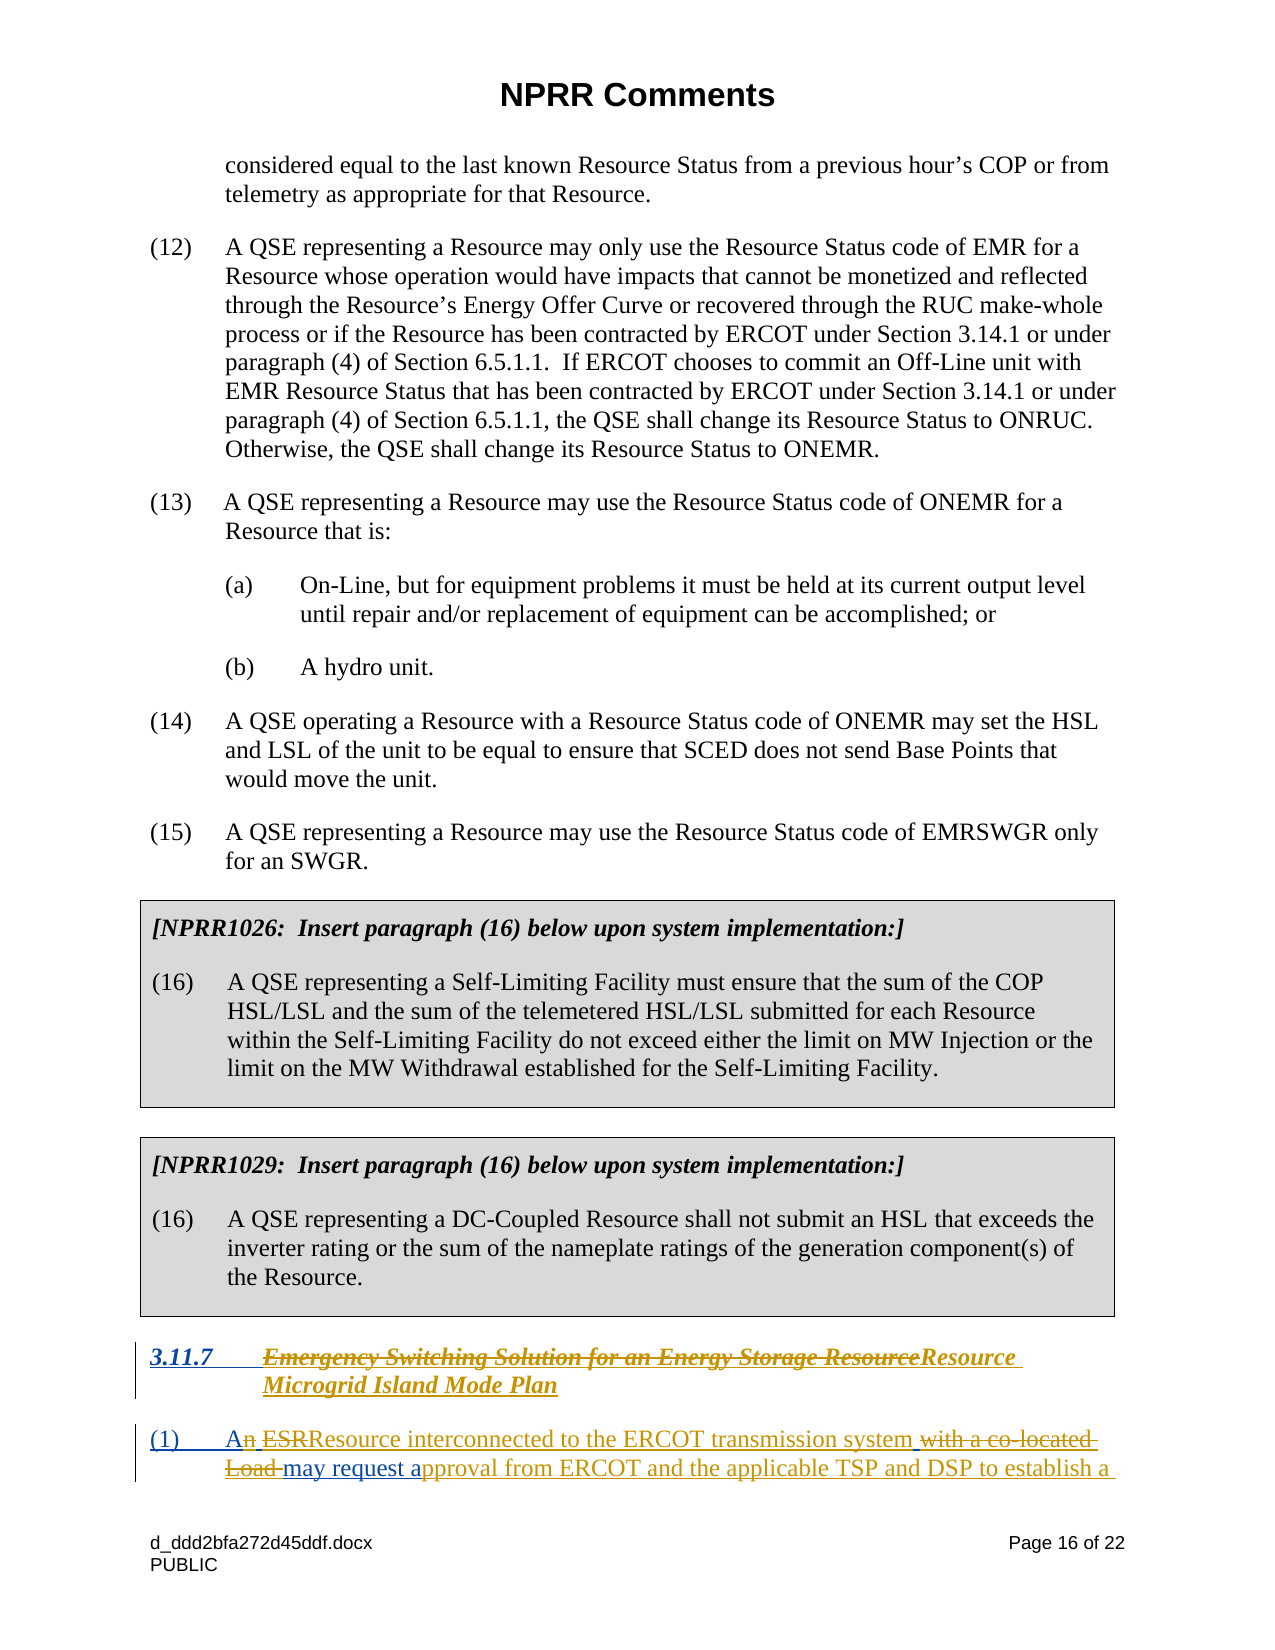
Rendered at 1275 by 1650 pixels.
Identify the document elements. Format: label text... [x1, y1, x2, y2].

text (12) A QSE representing a Resource may only use the Resource Status code of EMR for a Resource whose operation would have impacts that cannot be monetized and reflected through the Resource’s Energy Offer Curve or recovered through the RUC make-whole process or if the Resource has been contracted by ERCOT under Section 3.14.1 or under paragraph (4) of Section 6.5.1.1. If ERCOT chooses to commit an Off-Line unit with EMR Resource Status that has been contracted by ERCOT under Section 3.14.1 or under paragraph (4) of Section 6.5.1.1, the QSE shall change its Resource Status to ONRUC. Otherwise, the QSE shall change its Resource Status to ONEMR. [150, 232, 1125, 462]
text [150, 150, 1125, 207]
text (b) A hydro unit. [225, 652, 1125, 681]
table_header [NPRR1026: Insert paragraph (16) below upon system implementation:] (16) A QSE representing a Self-Limiting Facility must ensure that the sum of the COP HSL/LSL and the sum of the telemetered HSL/LSL submitted for each Resource within the Self-Limiting Facility do not exceed either the limit on MW Injection or the limit on the MW Withdrawal established for the Self-Limiting Facility. [141, 901, 1114, 1107]
text (15) A QSE representing a Resource may use the Resource Status code of EMRSWGR only for an SWGR. [150, 817, 1125, 875]
text (14) A QSE operating a Resource with a Resource Status code of ONEMR may set the HSL and LSL of the unit to be equal to ensure that SCED does not send Base Points that would move the unit. [150, 706, 1125, 792]
text (a) On-Line, but for equipment problems it must be held at its current output level until repair and/or replacement of equipment can be accomplished; or [225, 570, 1125, 627]
text (13) A QSE representing a Resource may use the Resource Status code of ONEMR for a Resource that is: [150, 487, 1125, 545]
table_header [NPRR1029: Insert paragraph (16) below upon system implementation:] (16) A QSE representing a DC-Coupled Resource shall not submit an HSL that exceeds the inverter rating or the sum of the nameplate ratings of the generation component(s) of the Resource. [141, 1138, 1114, 1316]
